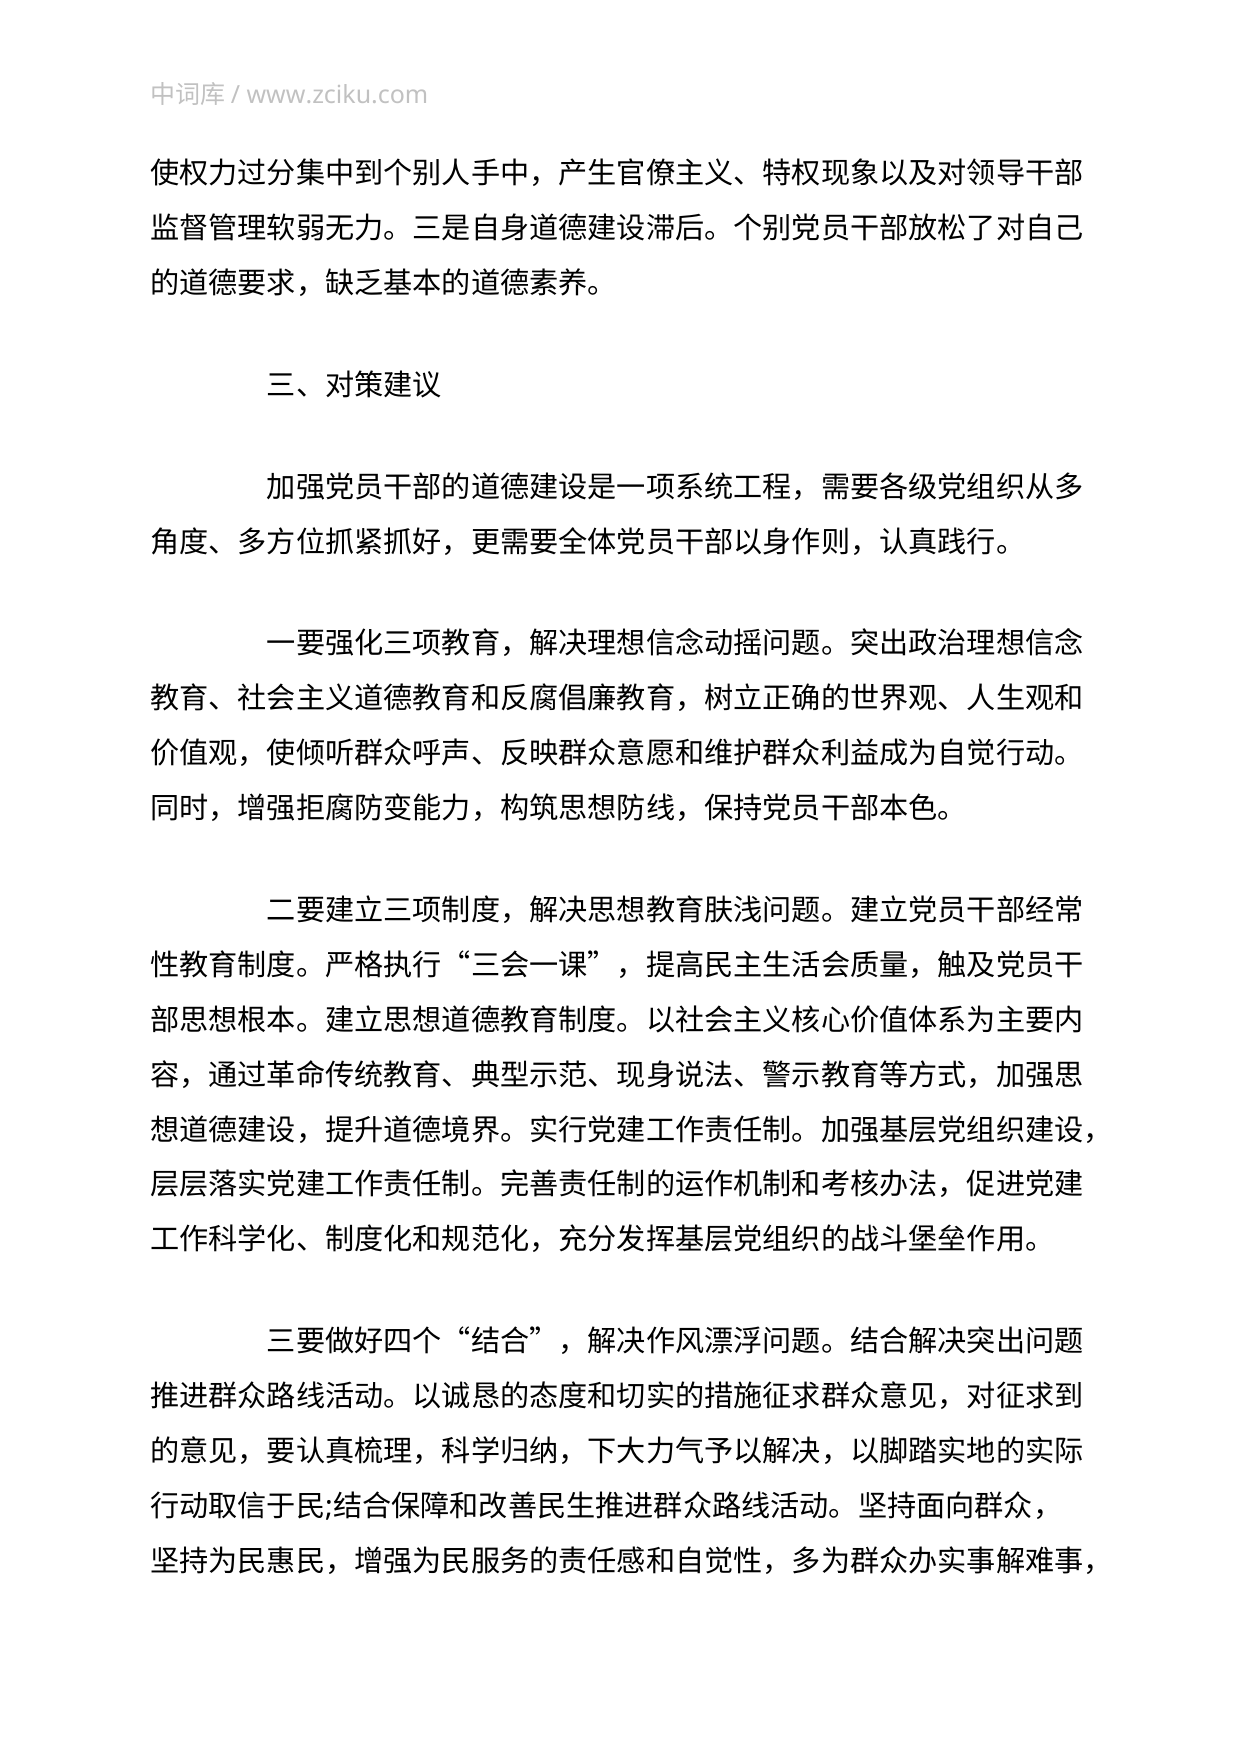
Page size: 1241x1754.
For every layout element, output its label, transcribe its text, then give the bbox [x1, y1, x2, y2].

text 三、对策建议 [150, 362, 1090, 404]
text 一要强化三项教育，解决理想信念动摇问题。突出政治理想信念教育、社会主义道德教育和反腐倡廉教育，树立正确的世界观、人生观和价值观，使倾听群众呼声、反映群众意愿和维护群众利益成为自觉行动。同时，增强拒腐防变能力，构筑思想防线，保持党员干部本色。 [150, 620, 1090, 827]
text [150, 1318, 1090, 1579]
text 二要建立三项制度，解决思想教育肤浅问题。建立党员干部经常性教育制度。严格执行“三会一课”，提高民主生活会质量，触及党员干部思想根本。建立思想道德教育制度。以社会主义核心价值体系为主要内容，通过革命传统教育、典型示范、现身说法、警示教育等方式，加强思想道德建设，提升道德境界。实行党建工作责任制。加强基层党组织建设，层层落实党建工作责任制。完善责任制的运作机制和考核办法，促进党建工作科学化、制度化和规范化，充分发挥基层党组织的战斗堡垒作用。 [150, 886, 1090, 1258]
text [150, 150, 1090, 302]
text 加强党员干部的道德建设是一项系统工程，需要各级党组织从多角度、多方位抓紧抓好，更需要全体党员干部以身作则，认真践行。 [150, 463, 1090, 561]
